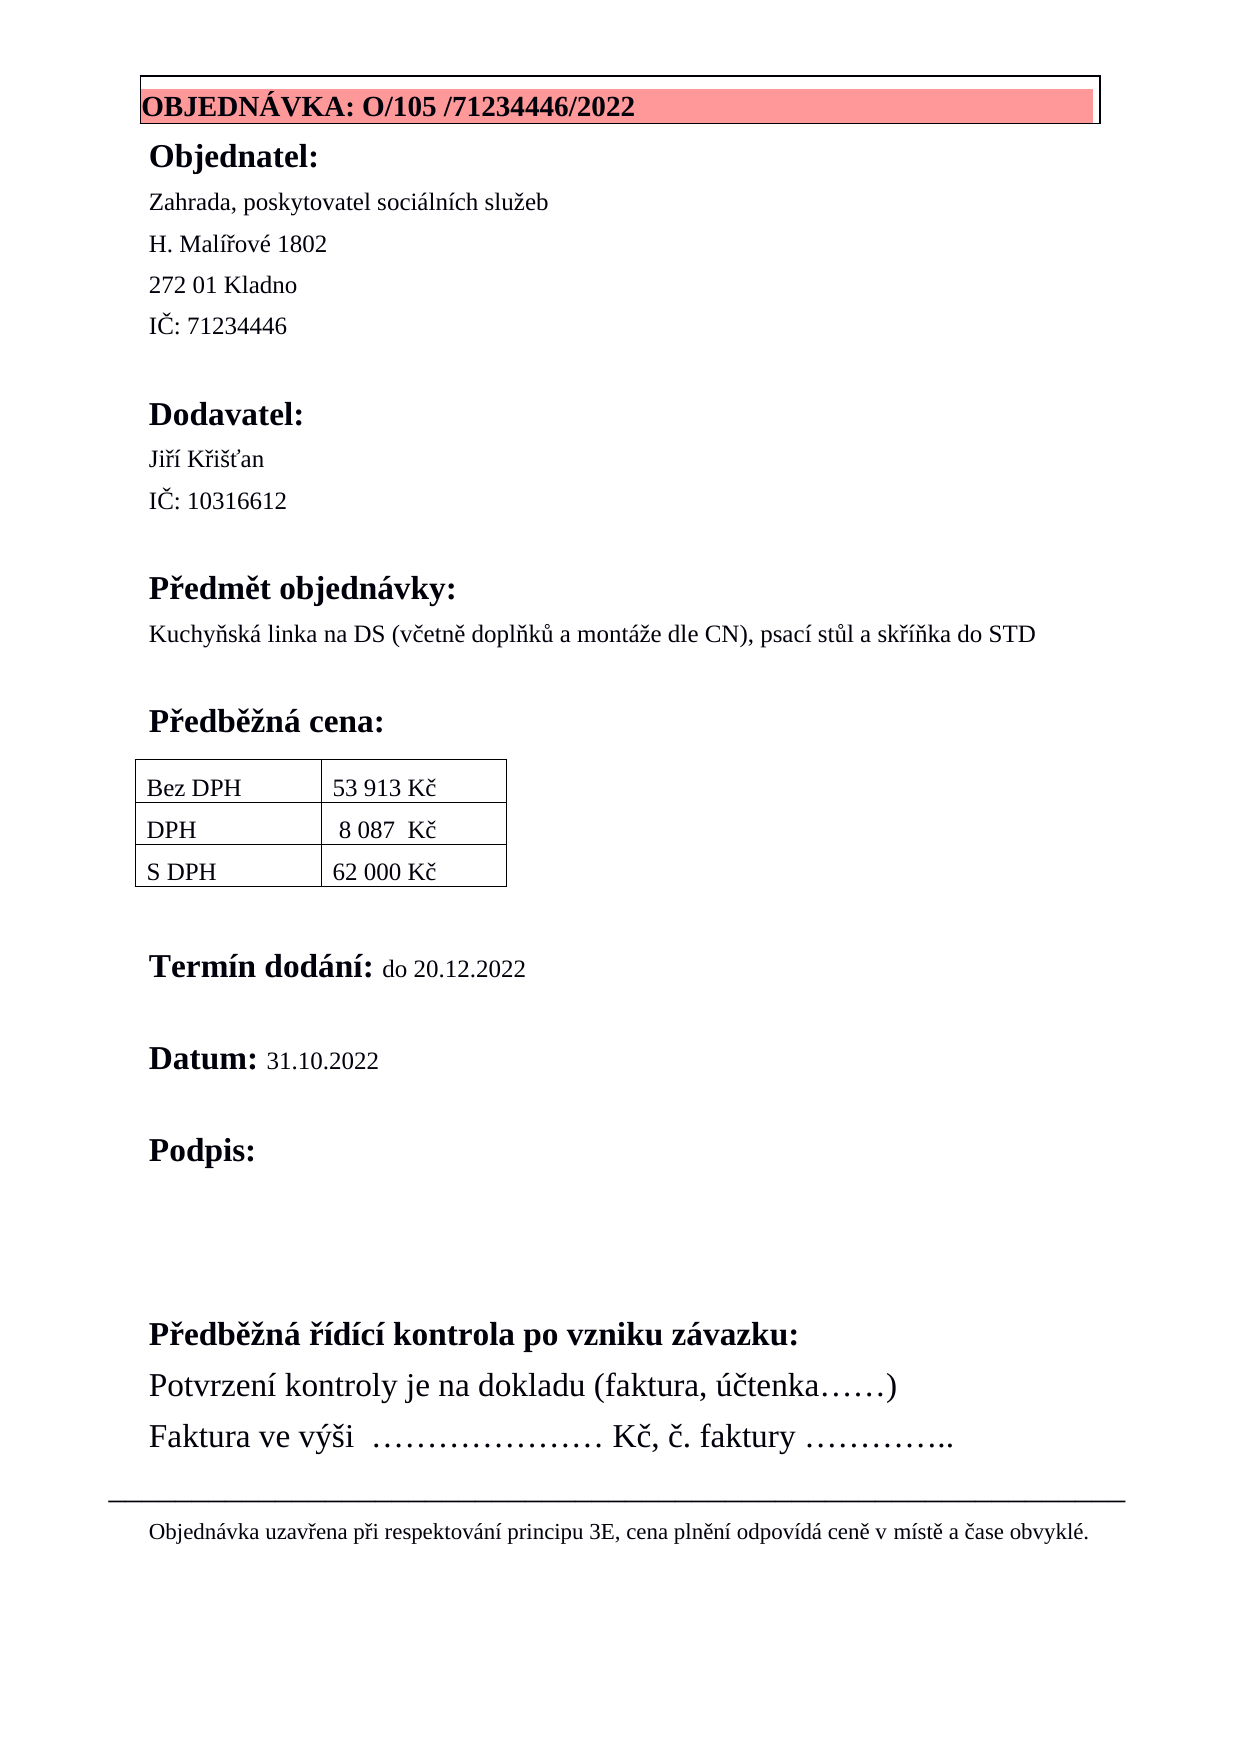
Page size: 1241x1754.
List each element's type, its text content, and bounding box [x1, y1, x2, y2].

text Termín dodání: do 20.12.2022 [75, 946, 1165, 984]
text _____________________________________________________________ [75, 1467, 1165, 1505]
table_header OBJEDNÁVKA: O/105 /71234446/2022 [141, 77, 1099, 123]
text Datum: 31.10.2022 [75, 1038, 1165, 1077]
text IČ: 71234446 [75, 311, 1165, 340]
table_cell DPH [136, 803, 321, 844]
text 272 01 Kladno [75, 270, 1165, 299]
text Faktura ve výši ………………… Kč, č. faktury ………….. [75, 1416, 1165, 1454]
table_cell S DPH [136, 845, 321, 886]
table_cell 62 000 Kč [322, 845, 506, 886]
text Jiří Křišťan [75, 444, 1165, 473]
table_header 53 913 Kč [322, 760, 506, 802]
text Zahrada, poskytovatel sociálních služeb [75, 187, 1165, 216]
text Předběžná cena: [75, 702, 1165, 740]
text IČ: 10316612 [75, 486, 1165, 514]
text Předběžná řídící kontrola po vzniku závazku: [75, 1314, 1165, 1353]
text Potvrzení kontroly je na dokladu (faktura, účtenka……) [75, 1365, 1165, 1404]
text Objednatel: [75, 137, 1165, 175]
text Podpis: [75, 1130, 1165, 1169]
text H. Malířové 1802 [75, 229, 1165, 257]
text Kuchyňská linka na DS (včetně doplňků a montáže dle CN), psací stůl a skříňka do STD [75, 619, 1165, 648]
table_header Bez DPH [136, 760, 321, 802]
text Dodavatel: [75, 394, 1165, 432]
text Objednávka uzavřena při respektování principu 3E, cena plnění odpovídá ceně v místě a čase obvyklé. [75, 1518, 1165, 1544]
text Předmět objednávky: [75, 568, 1165, 607]
table_cell 8 087 Kč [322, 803, 506, 844]
